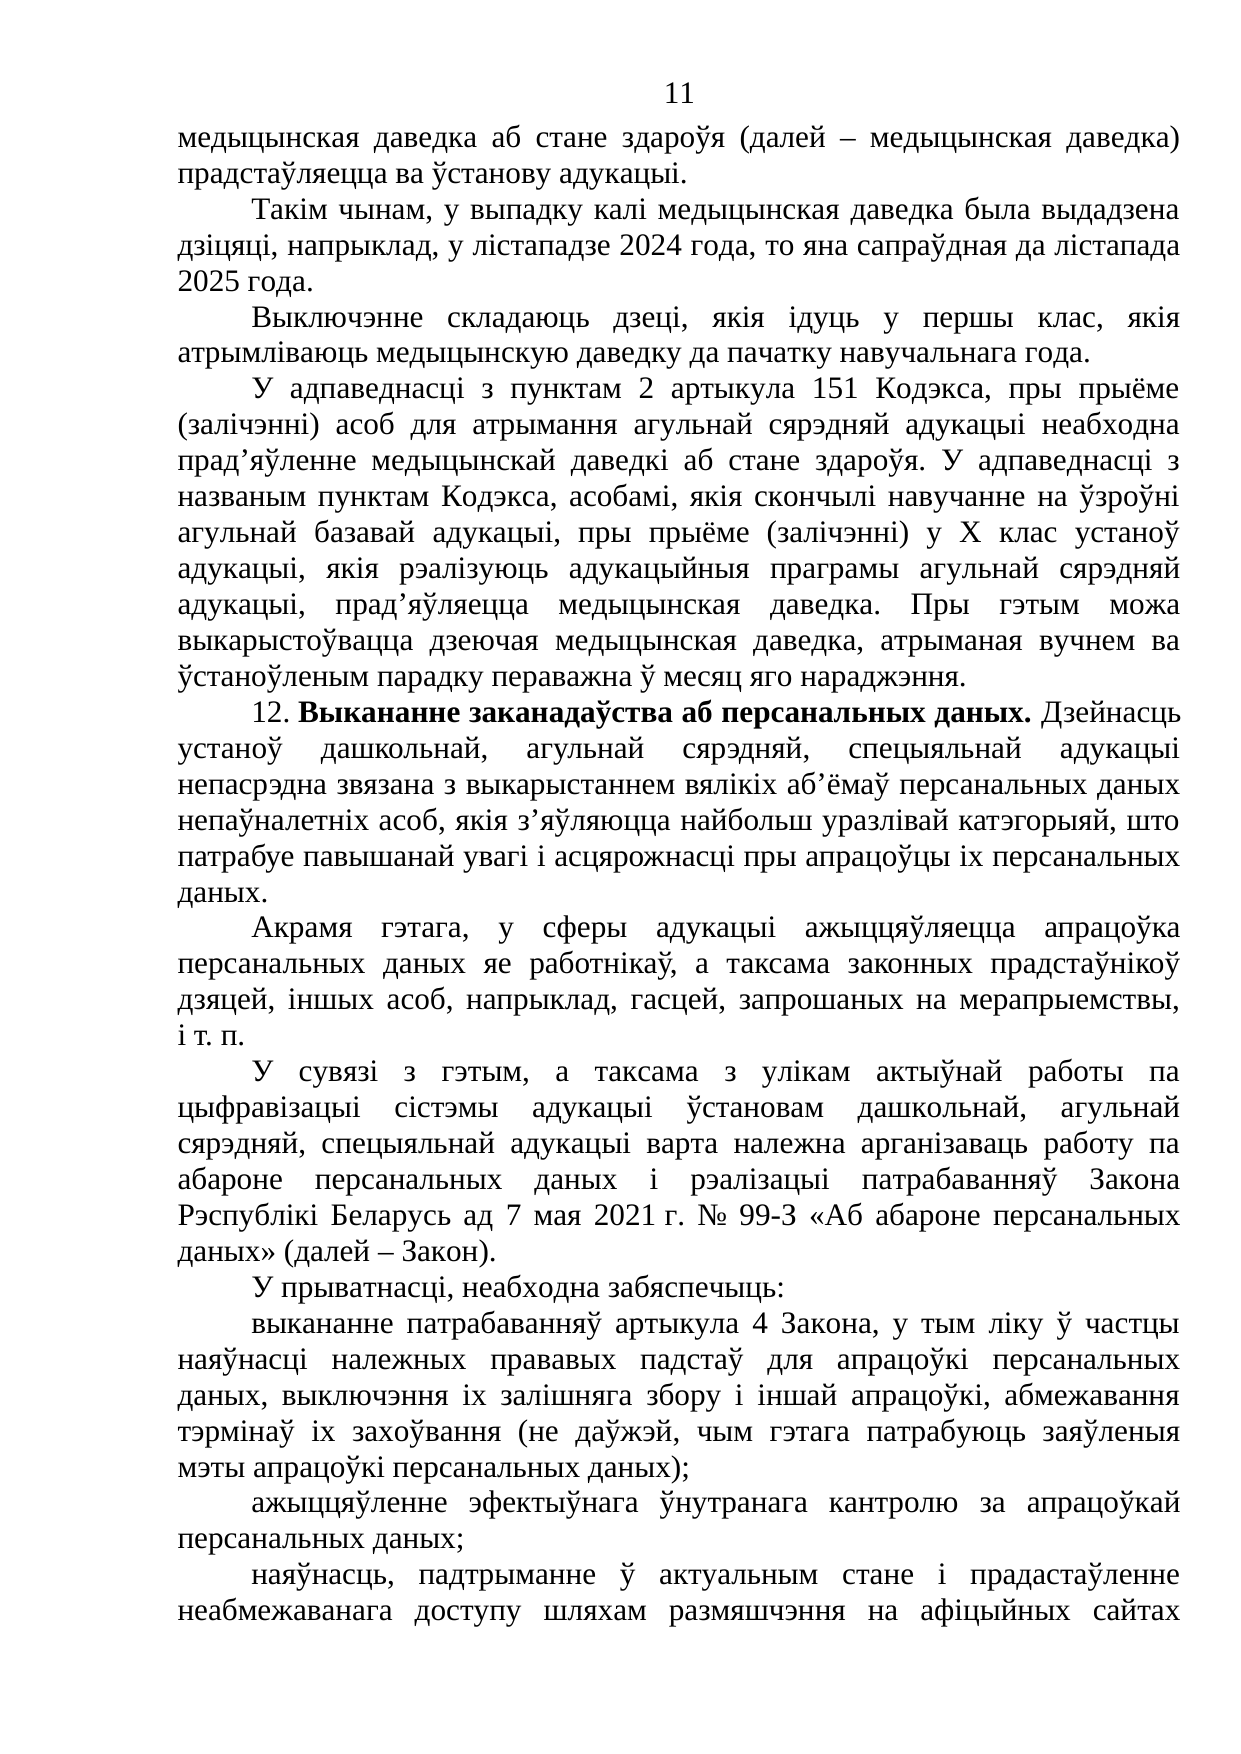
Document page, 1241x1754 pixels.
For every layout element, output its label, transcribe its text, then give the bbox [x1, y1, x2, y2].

text 12. Выкананне заканадаўства аб персанальных даных. Дзейнасць устаноў дашкольнай, агульнай сярэдняй, спецыяльнай адукацыі непасрэдна звязана з выкарыстаннем вялікіх аб’ёмаў персанальных даных непаўналетніх асоб, якія з’яўляюцца найбольш уразлівай катэгорыяй, што патрабуе павышанай увагі і асцярожнасці пры апрацоўцы іх персанальных даных. [177, 693, 1181, 909]
text выкананне патрабаванняў артыкула 4 Закона, у тым ліку ў частцы наяўнасці належных прававых падстаў для апрацоўкі персанальных даных, выключэння іх залішняга збору і іншай апрацоўкі, абмежавання тэрмінаў іх захоўвання (не даўжэй, чым гэтага патрабуюць заяўленыя мэты апрацоўкі персанальных даных); [177, 1304, 1181, 1484]
text ажыццяўленне эфектыўнага ўнутранага кантролю за апрацоўкай персанальных даных; [177, 1484, 1181, 1556]
text У сувязі з гэтым, а таксама з улікам актыўнай работы па цыфравізацыі сістэмы адукацыі ўстановам дашкольнай, агульнай сярэдняй, спецыяльнай адукацыі варта належна арганізаваць работу па абароне персанальных даных і рэалізацыі патрабаванняў Закона Рэспублікі Беларусь ад 7 мая 2021 г. № 99-З «Аб абароне персанальных даных» (далей – Закон). [177, 1052, 1181, 1268]
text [177, 118, 1181, 190]
text У прыватнасці, неабходна забяспечыць: [177, 1268, 1181, 1304]
text Акрамя гэтага, у сферы адукацыі ажыццяўляецца апрацоўка персанальных даных яе работнікаў, а таксама законных прадстаўнікоў дзяцей, іншых асоб, напрыклад, гасцей, запрошаных на мерапрыемствы, і т. п. [177, 909, 1181, 1052]
text Выключэнне складаюць дзеці, якія ідуць у першы клас, якія атрымліваюць медыцынскую даведку да пачатку навучальнага года. [177, 298, 1181, 370]
text У адпаведнасці з пунктам 2 артыкула 151 Кодэкса, пры прыёме (залічэнні) асоб для атрымання агульнай сярэдняй адукацыі неабходна прад’яўленне медыцынскай даведкі аб стане здароўя. У адпаведнасці з названым пунктам Кодэкса, асобамі, якія скончылі навучанне на ўзроўні агульнай базавай адукацыі, пры прыёме (залічэнні) у Х клас устаноў адукацыі, якія рэалізуюць адукацыйныя праграмы агульнай сярэдняй адукацыі, прад’яўляецца медыцынская даведка. Пры гэтым можа выкарыстоўвацца дзеючая медыцынская даведка, атрыманая вучнем ва ўстаноўленым парадку пераважна ў месяц яго нараджэння. [177, 370, 1181, 693]
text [177, 1556, 1181, 1627]
text Такім чынам, у выпадку калі медыцынская даведка была выдадзена дзіцяці, напрыклад, у лістападзе 2024 года, то яна сапраўдная да лістапада 2025 года. [177, 190, 1181, 298]
